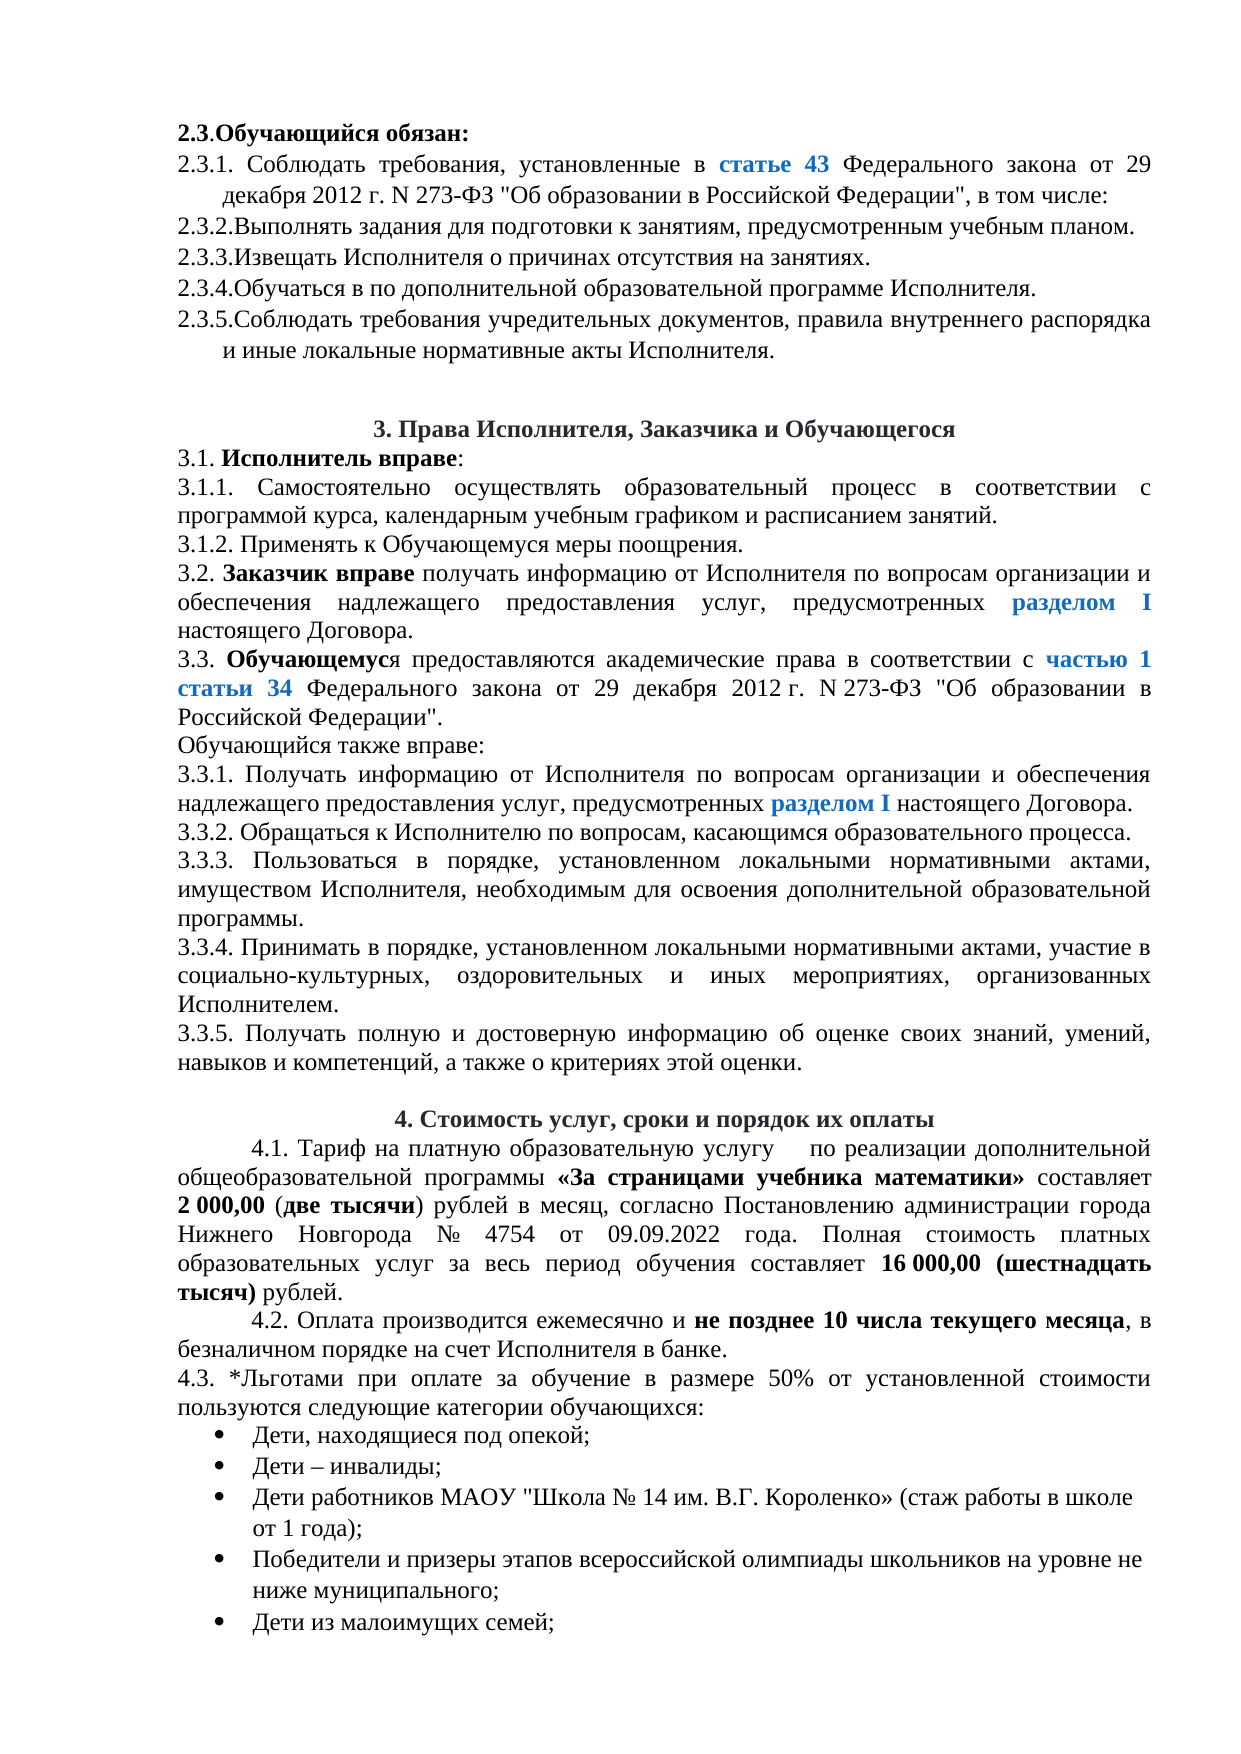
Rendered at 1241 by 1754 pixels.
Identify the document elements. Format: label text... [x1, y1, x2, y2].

text 4. Стоимость услуг, сроки и порядок их оплаты [177, 1104, 1152, 1133]
text 3.3.3. Пользоваться в порядке, установленном локальными нормативными актами, имуществом Исполнителя, необходимым для освоения дополнительной образовательной программы. [177, 845, 1152, 932]
list Победители и призеры этапов всероссийской олимпиады школьников на уровне не ниже муниципального; [215, 1544, 1152, 1604]
text 4.2. Оплата производится ежемесячно и не позднее 10 числа текущего месяца, в безналичном порядке на счет Исполнителя в банке. [177, 1305, 1152, 1363]
list 2.3.1. Соблюдать требования, установленные в статье 43 Федерального закона от 29 декабря 2012 г. N 273-ФЗ "Об образовании в Российской Федерации", в том числе: [177, 149, 1152, 209]
text Обучающийся также вправе: [177, 730, 1152, 759]
text 3.3.2. Обращаться к Исполнителю по вопросам, касающимся образовательного процесса. [177, 817, 1152, 845]
text 3.3.4. Принимать в порядке, установленном локальными нормативными актами, участие в социально-культурных, оздоровительных и иных мероприятиях, организованных Исполнителем. [177, 932, 1152, 1018]
list 2.3.5.Соблюдать требования учредительных документов, правила внутреннего распорядка и иные локальные нормативные акты Исполнителя. [177, 304, 1152, 364]
text 4.1. Тариф на платную образовательную услугу по реализации дополнительной общеобразовательной программы «За страницами учебника математики» составляет 2 000,00 (две тысячи) рублей в месяц, согласно Постановлению администрации города Нижнего Новгорода № 4754 от 09.09.2022 года. Полная стоимость платных образовательных услуг за весь период обучения составляет 16 000,00 (шестнадцать тысяч) рублей. [177, 1133, 1152, 1305]
text 3.1.2. Применять к Обучающемуся меры поощрения. [177, 529, 1152, 558]
text 3.2. Заказчик вправе получать информацию от Исполнителя по вопросам организации и обеспечения надлежащего предоставления услуг, предусмотренных разделом I настоящего Договора. [177, 558, 1152, 644]
text 3.3. Обучающемуся предоставляются академические права в соответствии с частью 1 статьи 34 Федерального закона от 29 декабря 2012 г. N 273-ФЗ "Об образовании в Российской Федерации". [177, 644, 1152, 730]
text 4.3. *Льготами при оплате за обучение в размере 50% от установленной стоимости пользуются следующие категории обучающихся: [177, 1363, 1152, 1420]
text 3.1.1. Самостоятельно осуществлять образовательный процесс в соответствии с программой курса, календарным учебным графиком и расписанием занятий. [177, 472, 1152, 529]
list Дети, находящиеся под опекой; [215, 1420, 1152, 1449]
list Дети работников МАОУ "Школа № 14 им. В.Г. Короленко» (стаж работы в школе от 1 года); [215, 1482, 1152, 1542]
list Дети из малоимущих семей; [215, 1607, 1152, 1635]
text 3.3.5. Получать полную и достоверную информацию об оценке своих знаний, умений, навыков и компетенций, а также о критериях этой оценки. [177, 1018, 1152, 1075]
text 3. Права Исполнителя, Заказчика и Обучающегося [177, 414, 1152, 443]
list 2.3.3.Извещать Исполнителя о причинах отсутствия на занятиях. [177, 242, 1152, 271]
text 3.3.1. Получать информацию от Исполнителя по вопросам организации и обеспечения надлежащего предоставления услуг, предусмотренных разделом I настоящего Договора. [177, 759, 1152, 817]
list Дети – инвалиды; [215, 1451, 1152, 1480]
list 2.3.4.Обучаться в по дополнительной образовательной программе Исполнителя. [177, 273, 1152, 302]
text 3.1. Исполнитель вправе: [177, 443, 1152, 472]
list 2.3.Обучающийся обязан: [177, 118, 1152, 147]
list 2.3.2.Выполнять задания для подготовки к занятиям, предусмотренным учебным планом. [177, 211, 1152, 240]
